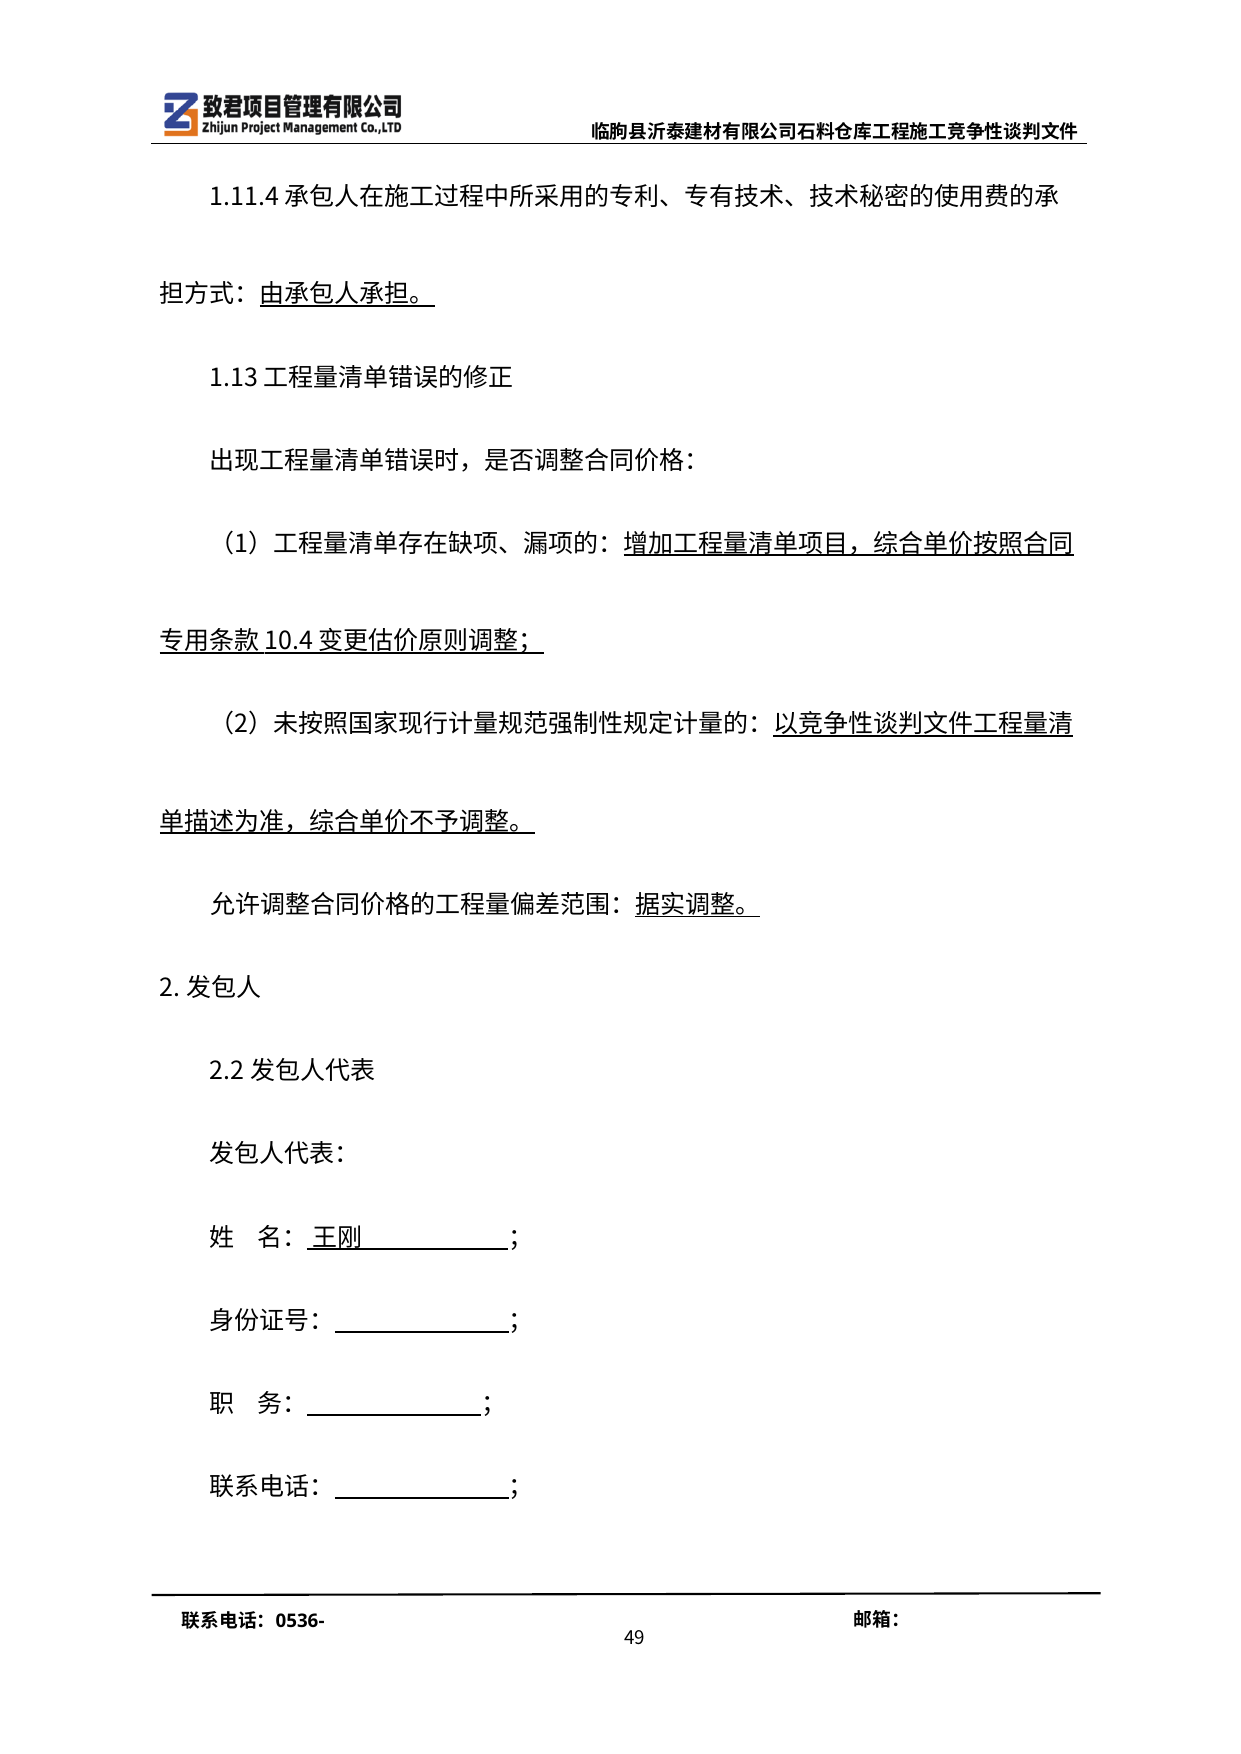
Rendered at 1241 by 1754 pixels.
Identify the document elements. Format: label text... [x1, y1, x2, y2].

picture [163, 91, 402, 137]
text 2. 发包人 [159, 953, 1078, 1018]
text （2）未按照国家现行计量规范强制性规定计量的：以竞争性谈判文件工程量清单描述为准，综合单价不予调整。 [159, 689, 1078, 852]
text （1）工程量清单存在缺项、漏项的：增加工程量清单项目，综合单价按照合同专用条款10.4 变更估价原则调整； [159, 509, 1078, 671]
text 出现工程量清单错误时，是否调整合同价格： [159, 426, 1078, 491]
text 2.2 发包人代表 [159, 1036, 1078, 1101]
text 发包人代表： [159, 1119, 1078, 1184]
text 联系电话： ； [159, 1452, 1078, 1517]
text 允许调整合同价格的工程量偏差范围：据实调整。 [159, 870, 1078, 935]
text 1.13工程量清单错误的修正 [159, 343, 1078, 408]
text 职 务： ； [159, 1369, 1078, 1434]
text 1.11.4 承包人在施工过程中所采用的专利、专有技术、技术秘密的使用费的承担方式：由承包人承担。 [159, 162, 1078, 324]
text 姓 名： 王刚 ； [159, 1203, 1078, 1268]
text 身份证号： ； [159, 1286, 1078, 1351]
